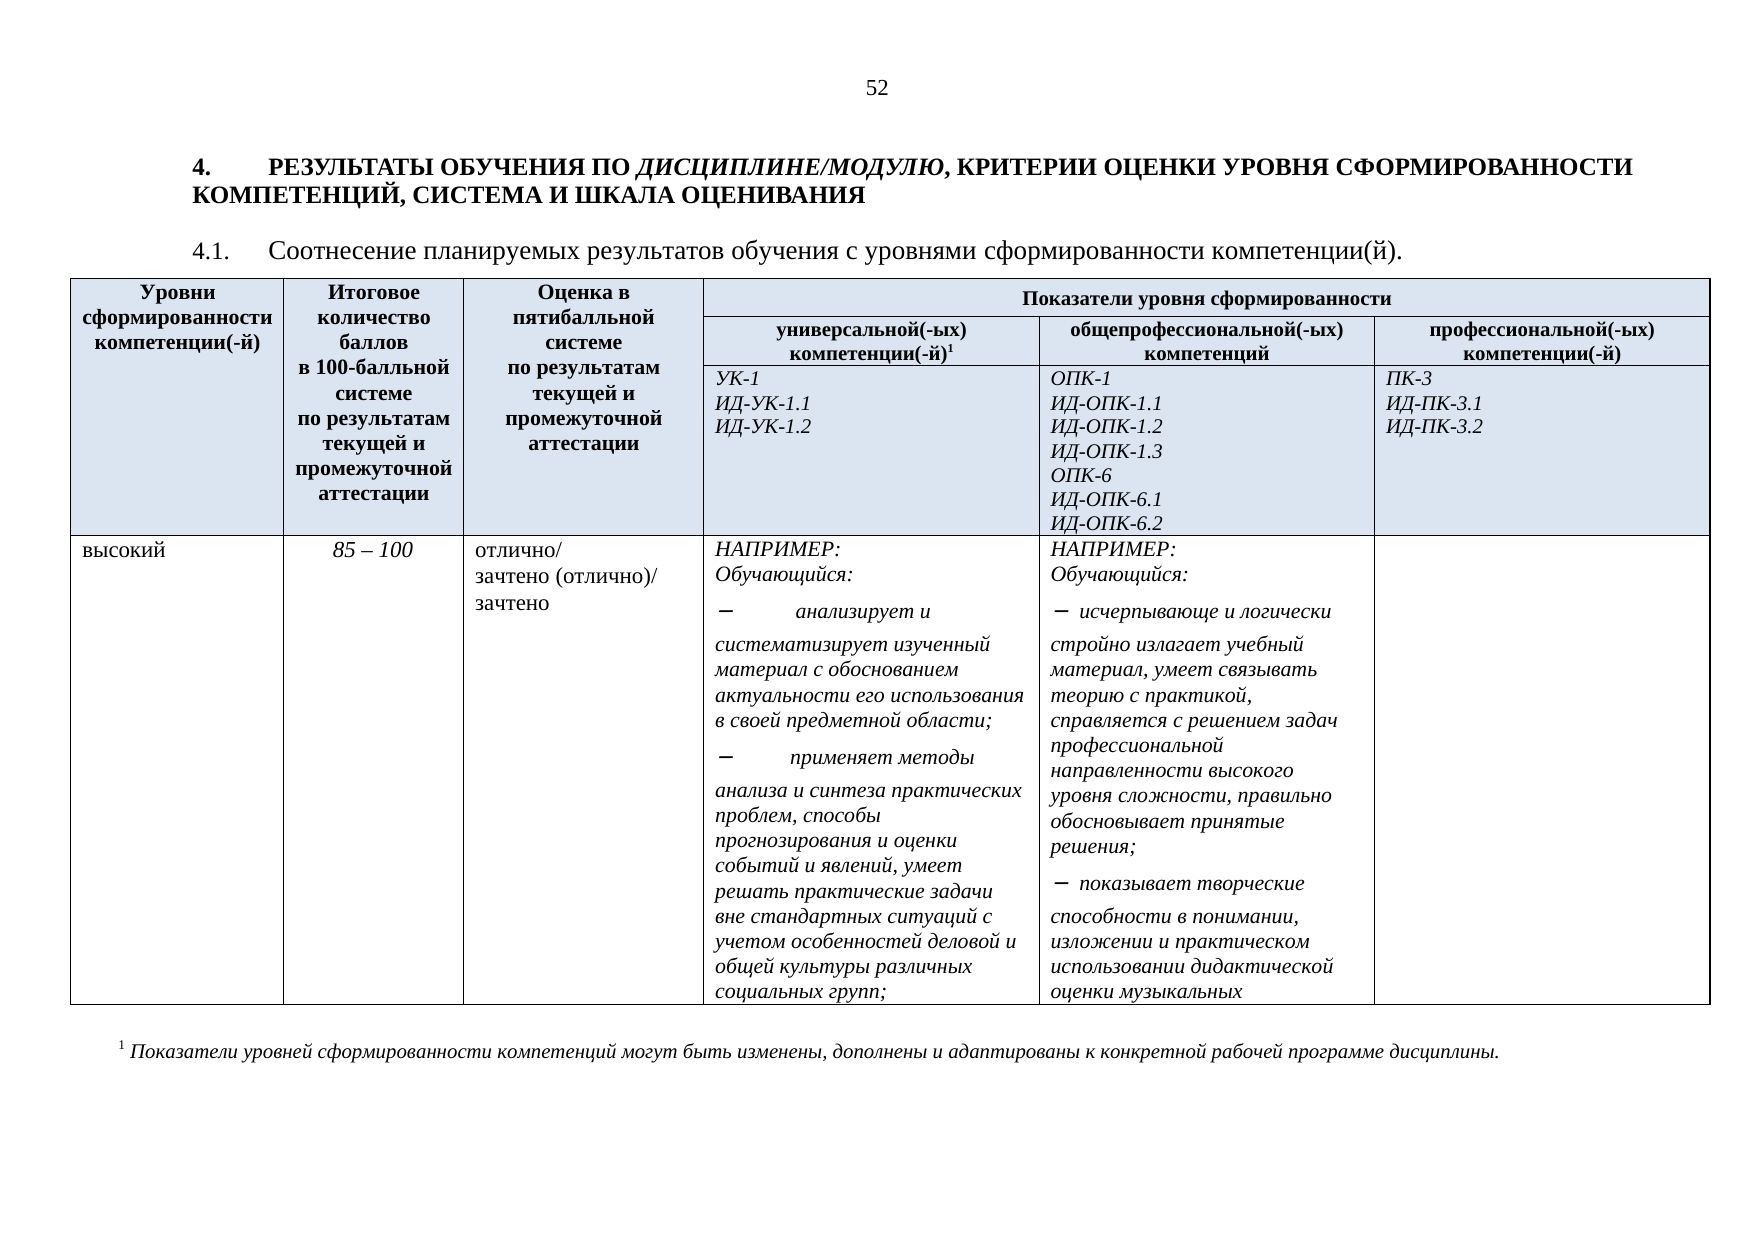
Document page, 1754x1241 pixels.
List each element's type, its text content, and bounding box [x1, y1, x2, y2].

table_cell общепрофессиональной(-ых) компетенций [1040, 317, 1374, 365]
subtitle РЕЗУЛЬТАТЫ ОБУЧЕНИЯ ПО ДИСЦИПЛИНЕ/МОДУЛЮ, КРИТЕРИИ ОЦЕНКИ УРОВНЯ СФОРМИРОВАННОСТИ КОМПЕТЕНЦИЙ, СИСТЕМА И ШКАЛА ОЦЕНИВАНИЯ [192, 152, 1636, 209]
table_cell УК-1 ИД-УК-1.1 ИД-УК-1.2 [704, 366, 1039, 535]
table_cell профессиональной(-ых) компетенции(-й) [1375, 317, 1709, 365]
table_cell ПК-3 ИД-ПК-3.1 ИД-ПК-3.2 [1375, 366, 1709, 535]
table_header Итоговое количество баллов в 100-балльной системе по результатам текущей и промежуточной аттестации [284, 279, 463, 535]
table_header Уровни сформированности компетенции(-й) [71, 279, 283, 535]
table_header Показатели уровня сформированности [704, 279, 1709, 316]
table_header Оценка в пятибалльной системе по результатам текущей и промежуточной аттестации [464, 279, 703, 535]
table_cell 85 – 100 [284, 536, 463, 1004]
table_cell высокий [71, 536, 283, 1004]
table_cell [1040, 536, 1374, 1004]
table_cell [464, 536, 703, 1004]
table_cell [704, 536, 1039, 1004]
table_cell универсальной(-ых) компетенции(-й) [704, 317, 1039, 365]
subtitle Соотнесение планируемых результатов обучения с уровнями сформированности компетенции(й). [192, 234, 1636, 265]
table_cell ОПК-1 ИД-ОПК-1.1 ИД-ОПК-1.2 ИД-ОПК-1.3 ОПК-6 ИД-ОПК-6.1 ИД-ОПК-6.2 [1040, 366, 1374, 535]
table_cell [1375, 536, 1709, 1004]
